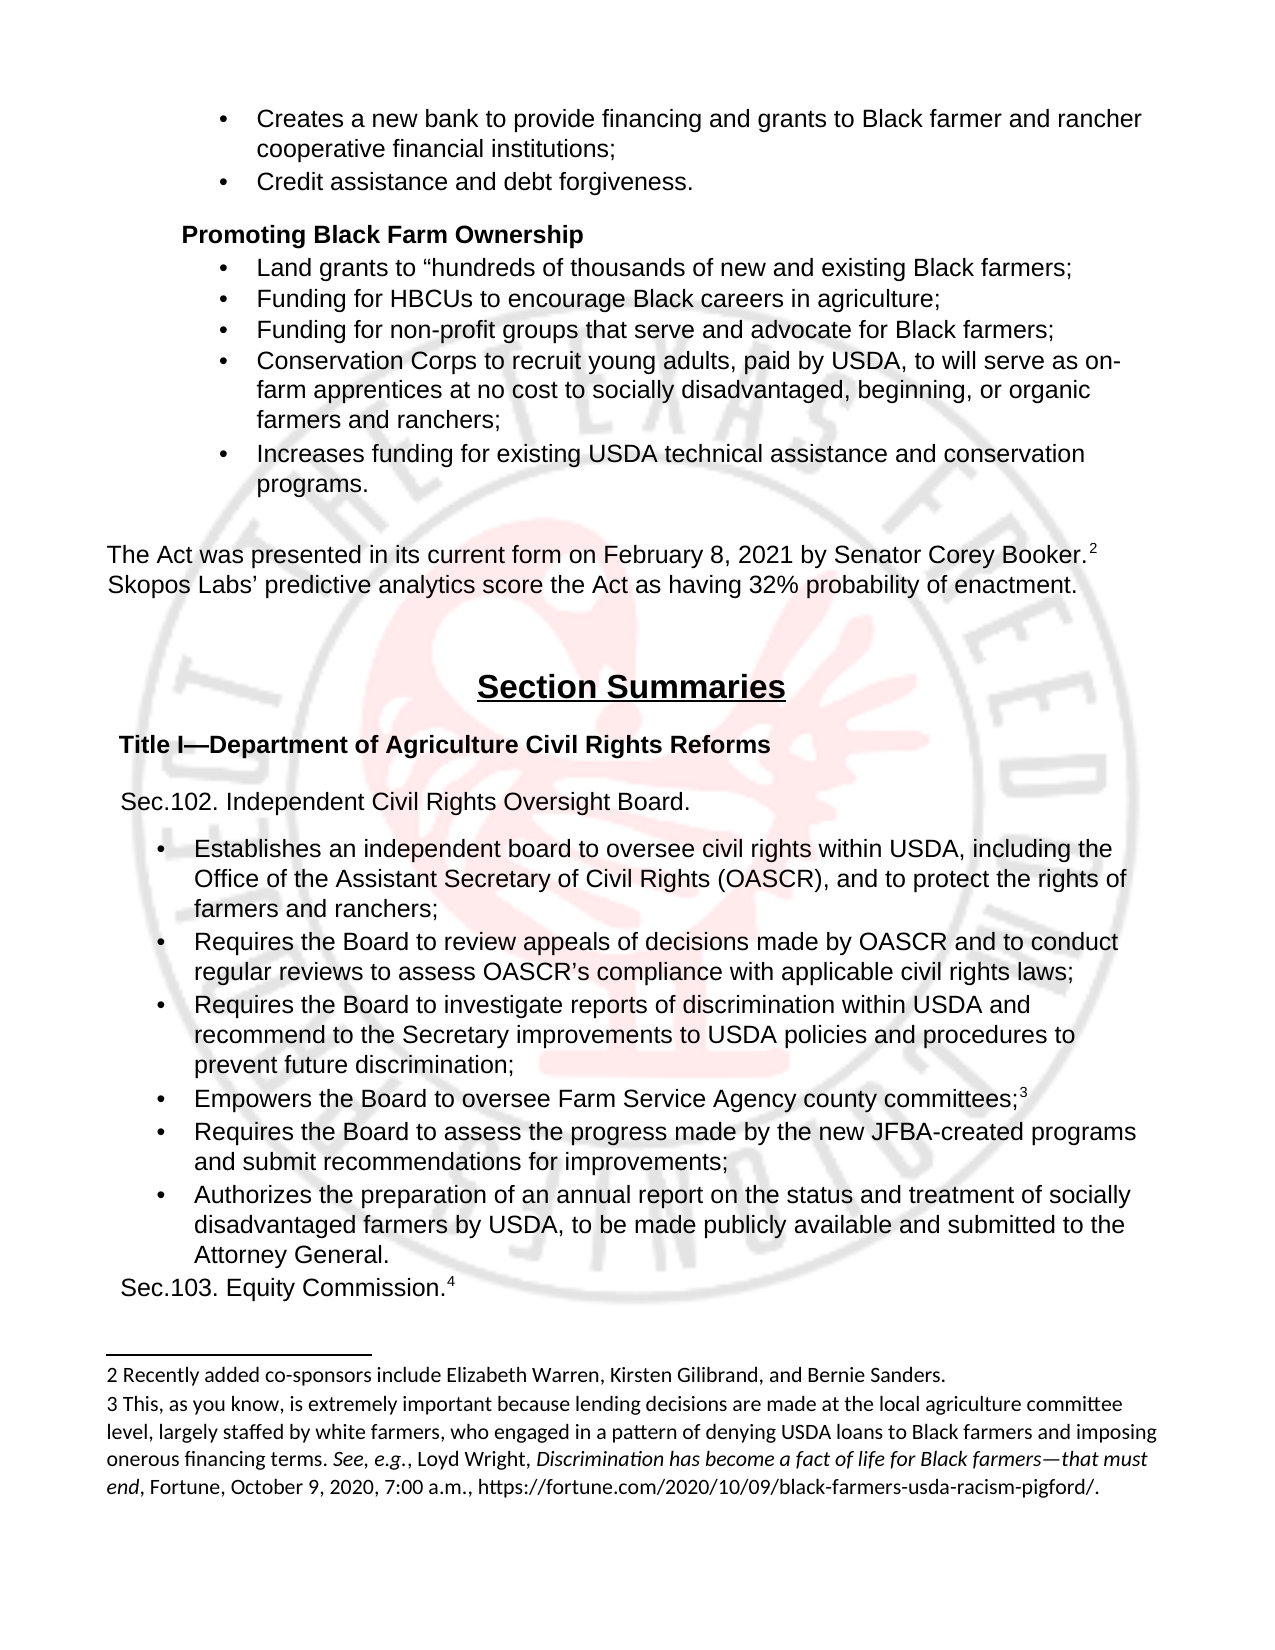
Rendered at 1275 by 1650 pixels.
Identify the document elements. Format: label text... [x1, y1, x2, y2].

text Sec.103. Equity Commission. [120, 1273, 1166, 1302]
list Land grants to “hundreds of thousands of new and existing Black farmers; [219, 253, 1166, 282]
list Creates a new bank to provide financing and grants to Black farmer and rancher cooperative financial institutions; [219, 104, 1166, 162]
list Requires the Board to review appeals of decisions made by OASCR and to conduct regular reviews to assess OASCR’s compliance with applicable civil rights laws; [156, 927, 1166, 986]
subtitle Title I—Department of Agriculture Civil Rights Reforms [119, 730, 1157, 758]
subtitle Promoting Black Farm Ownership [181, 220, 1157, 249]
text The Act was presented in its current form on February 8, 2021 by Senator Corey Booker. Skopos Labs’ predictive analytics score the Act as having 32% probability of enactment. [106, 540, 1166, 599]
list Funding for non-profit groups that serve and advocate for Black farmers; [219, 315, 1166, 343]
subtitle Section Summaries [106, 667, 1157, 705]
list Credit assistance and debt forgiveness. [219, 167, 1166, 196]
list Requires the Board to investigate reports of discrimination within USDA and recommend to the Secretary improvements to USDA policies and procedures to prevent future discrimination; [156, 990, 1166, 1079]
text Sec.102. Independent Civil Rights Oversight Board. [120, 787, 1166, 815]
list Conservation Corps to recruit young adults, paid by USDA, to will serve as on-farm apprentices at no cost to socially disadvantaged, beginning, or organic farmers and ranchers; [219, 346, 1166, 434]
list Funding for HBCUs to encourage Black careers in agriculture; [219, 284, 1166, 313]
list Requires the Board to assess the progress made by the new JFBA-created programs and submit recommendations for improvements; [156, 1117, 1166, 1176]
list Empowers the Board to oversee Farm Service Agency county committees; [156, 1083, 1166, 1112]
list Establishes an independent board to oversee civil rights within USDA, including the Office of the Assistant Secretary of Civil Rights (OASCR), and to protect the rights of farmers and ranchers; [156, 834, 1166, 923]
list Authorizes the preparation of an annual report on the status and treatment of socially disadvantaged farmers by USDA, to be made publicly available and submitted to the Attorney General. [156, 1180, 1166, 1269]
list Increases funding for existing USDA technical assistance and conservation programs. [219, 439, 1166, 497]
